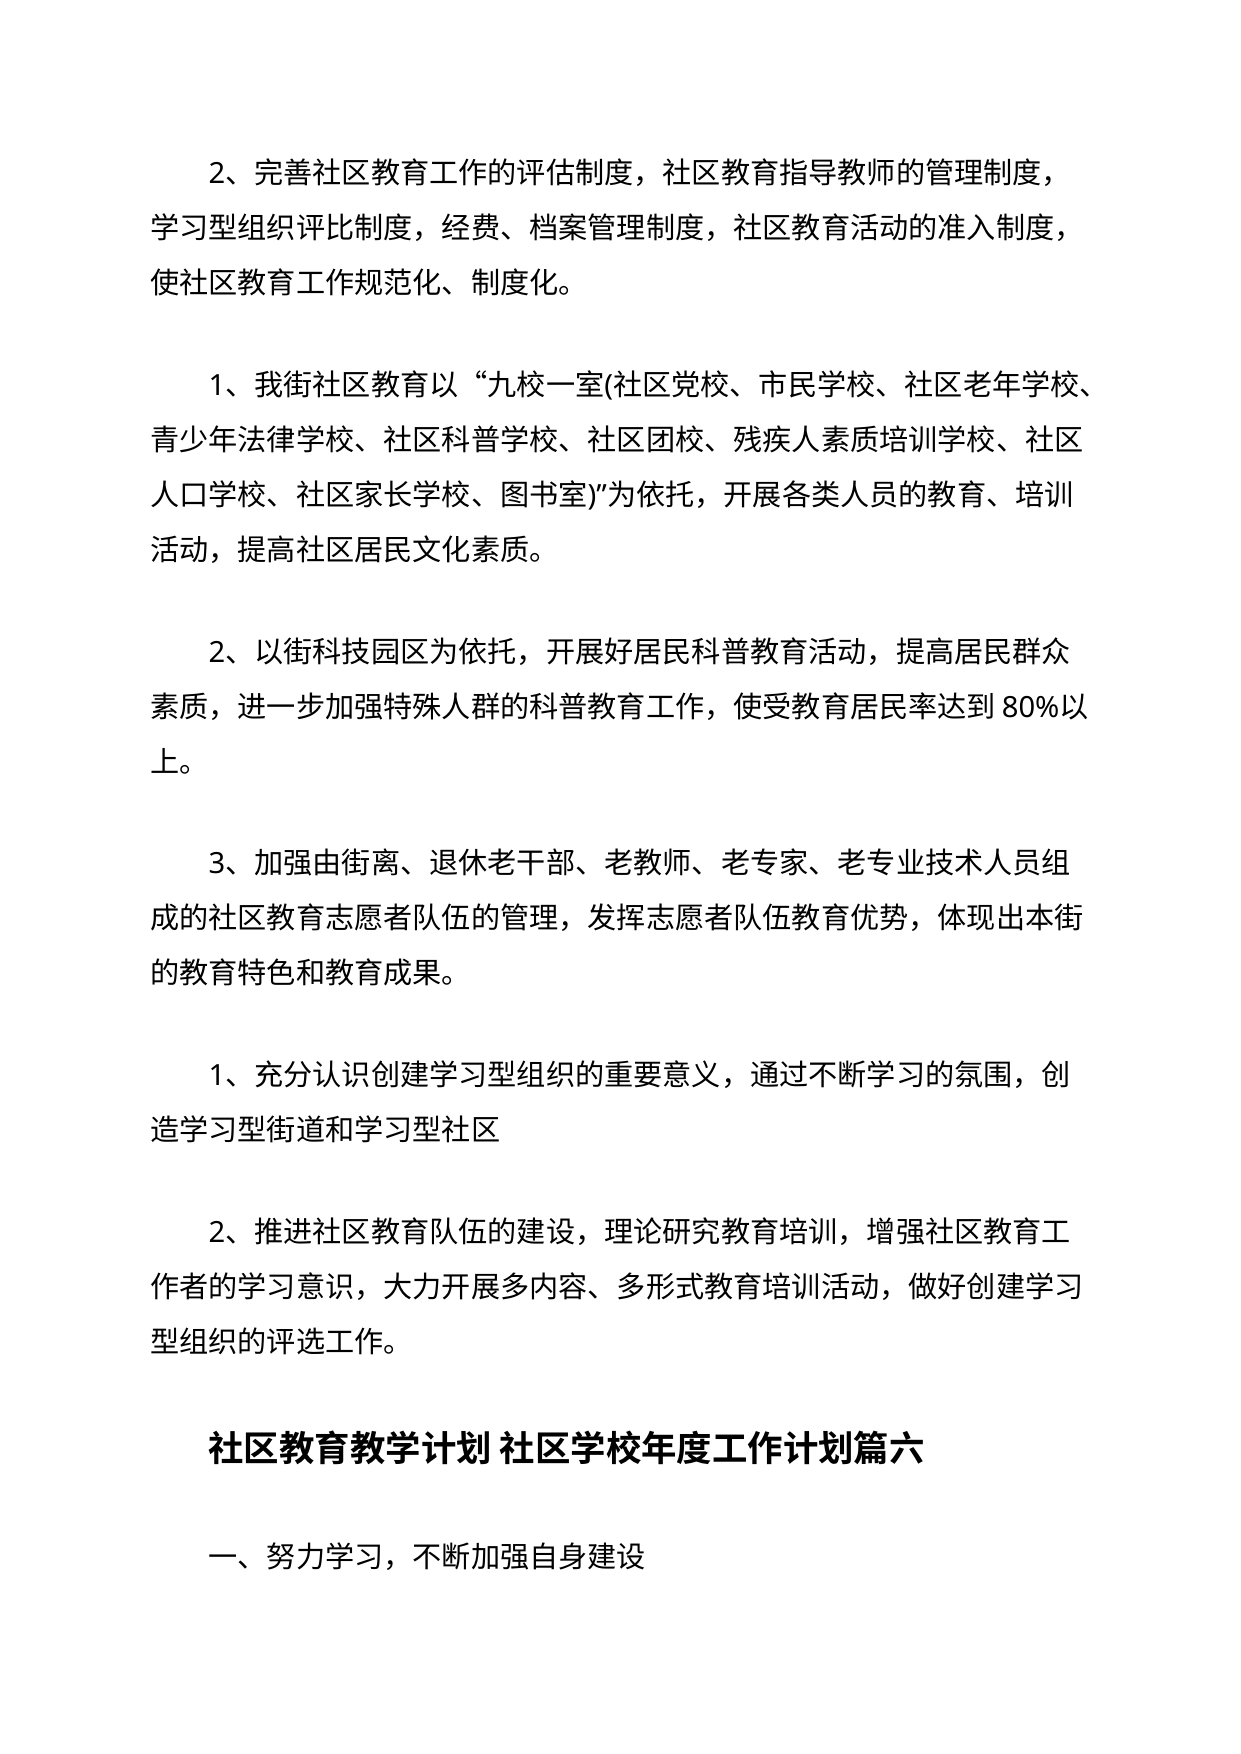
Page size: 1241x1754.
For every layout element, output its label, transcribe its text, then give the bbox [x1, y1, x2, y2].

text 1、充分认识创建学习型组织的重要意义，通过不断学习的氛围，创造学习型街道和学习型社区 [150, 1052, 1090, 1149]
text 2、以街科技园区为依托，开展好居民科普教育活动，提高居民群众素质，进一步加强特殊人群的科普教育工作，使受教育居民率达到80%以上。 [150, 628, 1090, 781]
text 1、我街社区教育以“九校一室(社区党校、市民学校、社区老年学校、青少年法律学校、社区科普学校、社区团校、残疾人素质培训学校、社区人口学校、社区家长学校、图书室)”为依托，开展各类人员的教育、培训活动，提高社区居民文化素质。 [150, 362, 1090, 569]
text 2、完善社区教育工作的评估制度，社区教育指导教师的管理制度，学习型组织评比制度，经费、档案管理制度，社区教育活动的准入制度，使社区教育工作规范化、制度化。 [150, 150, 1090, 302]
text 3、加强由街离、退休老干部、老教师、老专家、老专业技术人员组成的社区教育志愿者队伍的管理，发挥志愿者队伍教育优势，体现出本街的教育特色和教育成果。 [150, 840, 1090, 992]
text 社区教育教学计划 社区学校年度工作计划篇六 [150, 1420, 1090, 1471]
text 一、努力学习，不断加强自身建设 [150, 1534, 1090, 1576]
text 2、推进社区教育队伍的建设，理论研究教育培训，增强社区教育工作者的学习意识，大力开展多内容、多形式教育培训活动，做好创建学习型组织的评选工作。 [150, 1208, 1090, 1361]
